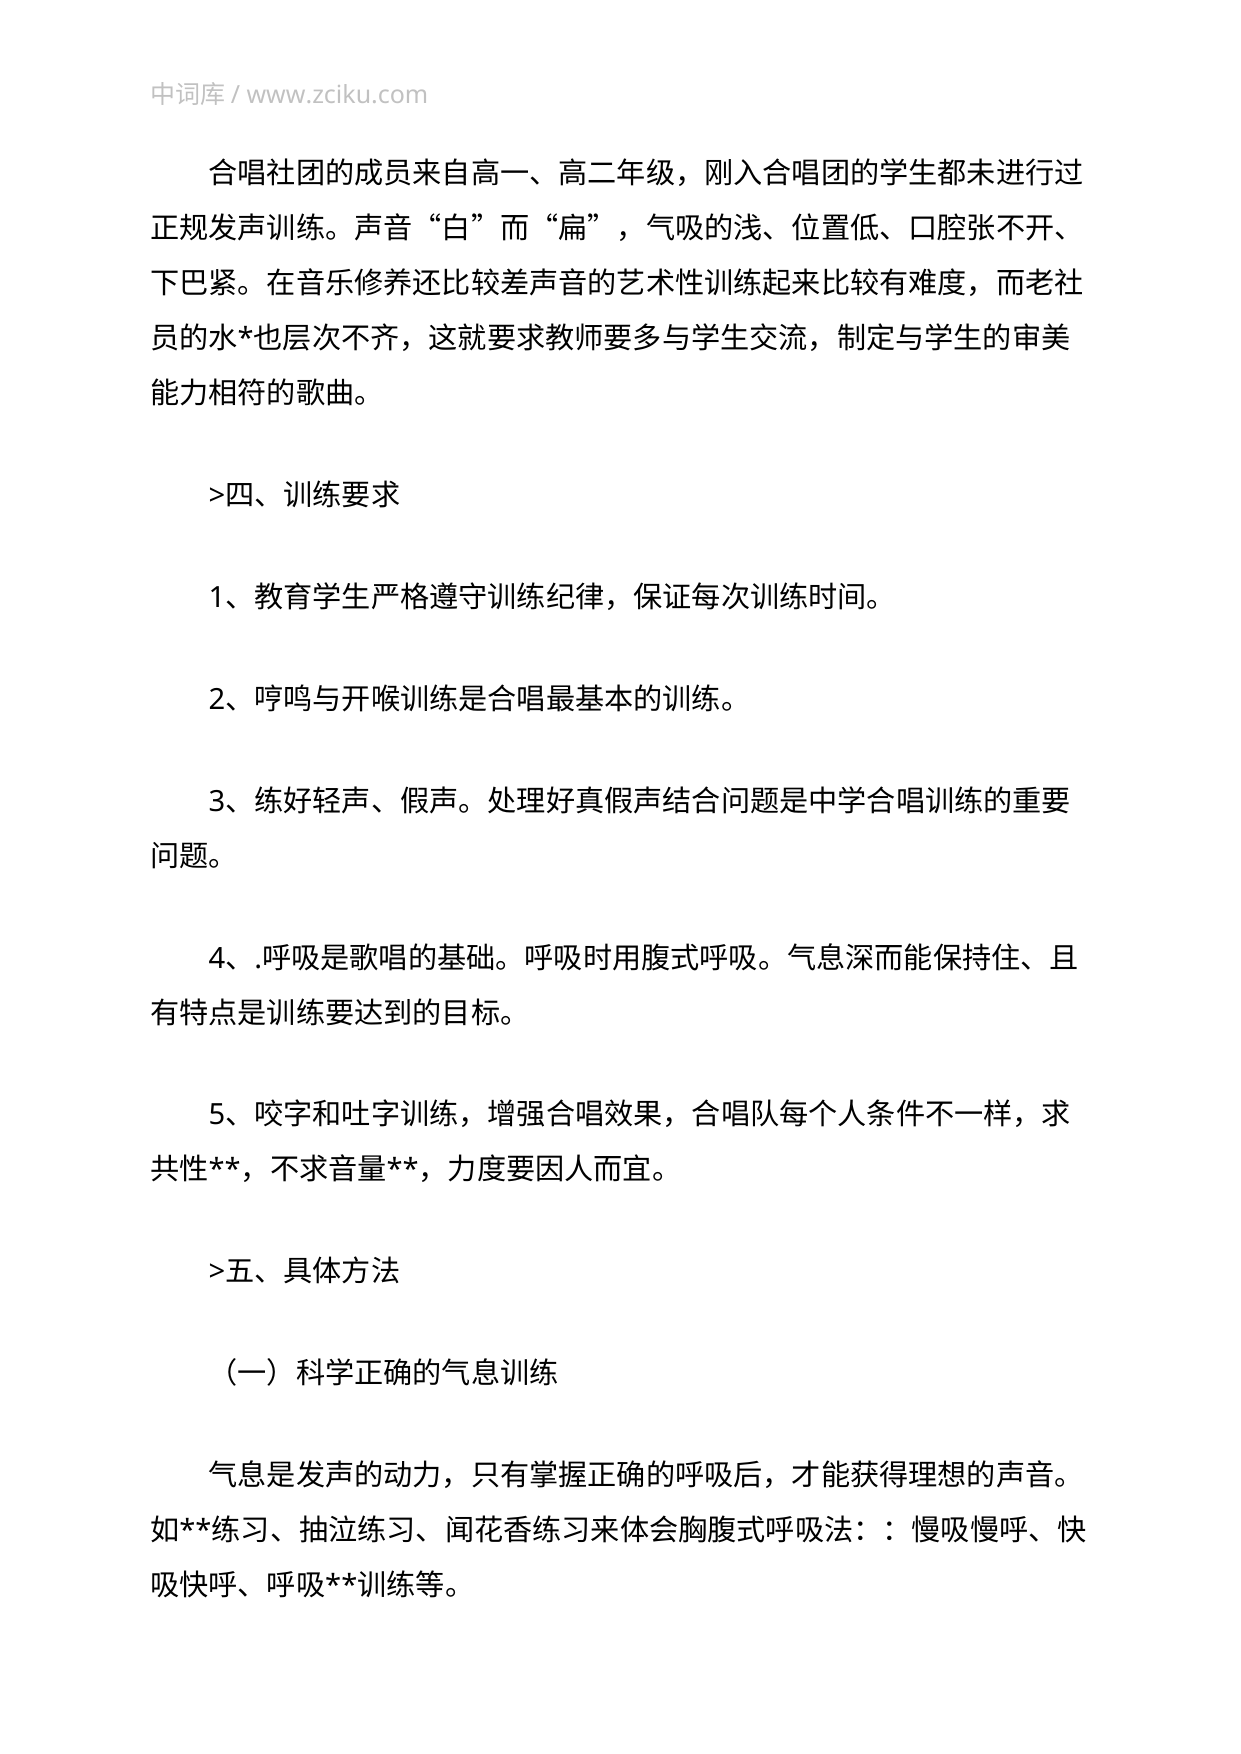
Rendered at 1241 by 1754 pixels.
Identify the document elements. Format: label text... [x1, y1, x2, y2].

text 5、咬字和吐字训练，增强合唱效果，合唱队每个人条件不一样，求共性**，不求音量**，力度要因人而宜。 [150, 1091, 1090, 1188]
text 4、.呼吸是歌唱的基础。呼吸时用腹式呼吸。气息深而能保持住、且有特点是训练要达到的目标。 [150, 934, 1090, 1031]
text 1、教育学生严格遵守训练纪律，保证每次训练时间。 [150, 573, 1090, 616]
text 气息是发声的动力，只有掌握正确的呼吸后，才能获得理想的声音。如**练习、抽泣练习、闻花香练习来体会胸腹式呼吸法：：慢吸慢呼、快吸快呼、呼吸**训练等。 [150, 1452, 1090, 1604]
text >五、具体方法 [150, 1248, 1090, 1290]
text （一）科学正确的气息训练 [150, 1350, 1090, 1392]
text 合唱社团的成员来自高一、高二年级，刚入合唱团的学生都未进行过正规发声训练。声音“白”而“扁”，气吸的浅、位置低、口腔张不开、下巴紧。在音乐修养还比较差声音的艺术性训练起来比较有难度，而老社员的水*也层次不齐，这就要求教师要多与学生交流，制定与学生的审美能力相符的歌曲。 [150, 150, 1090, 412]
text >四、训练要求 [150, 471, 1090, 514]
text 2、哼鸣与开喉训练是合唱最基本的训练。 [150, 675, 1090, 718]
text 3、练好轻声、假声。处理好真假声结合问题是中学合唱训练的重要问题。 [150, 777, 1090, 875]
